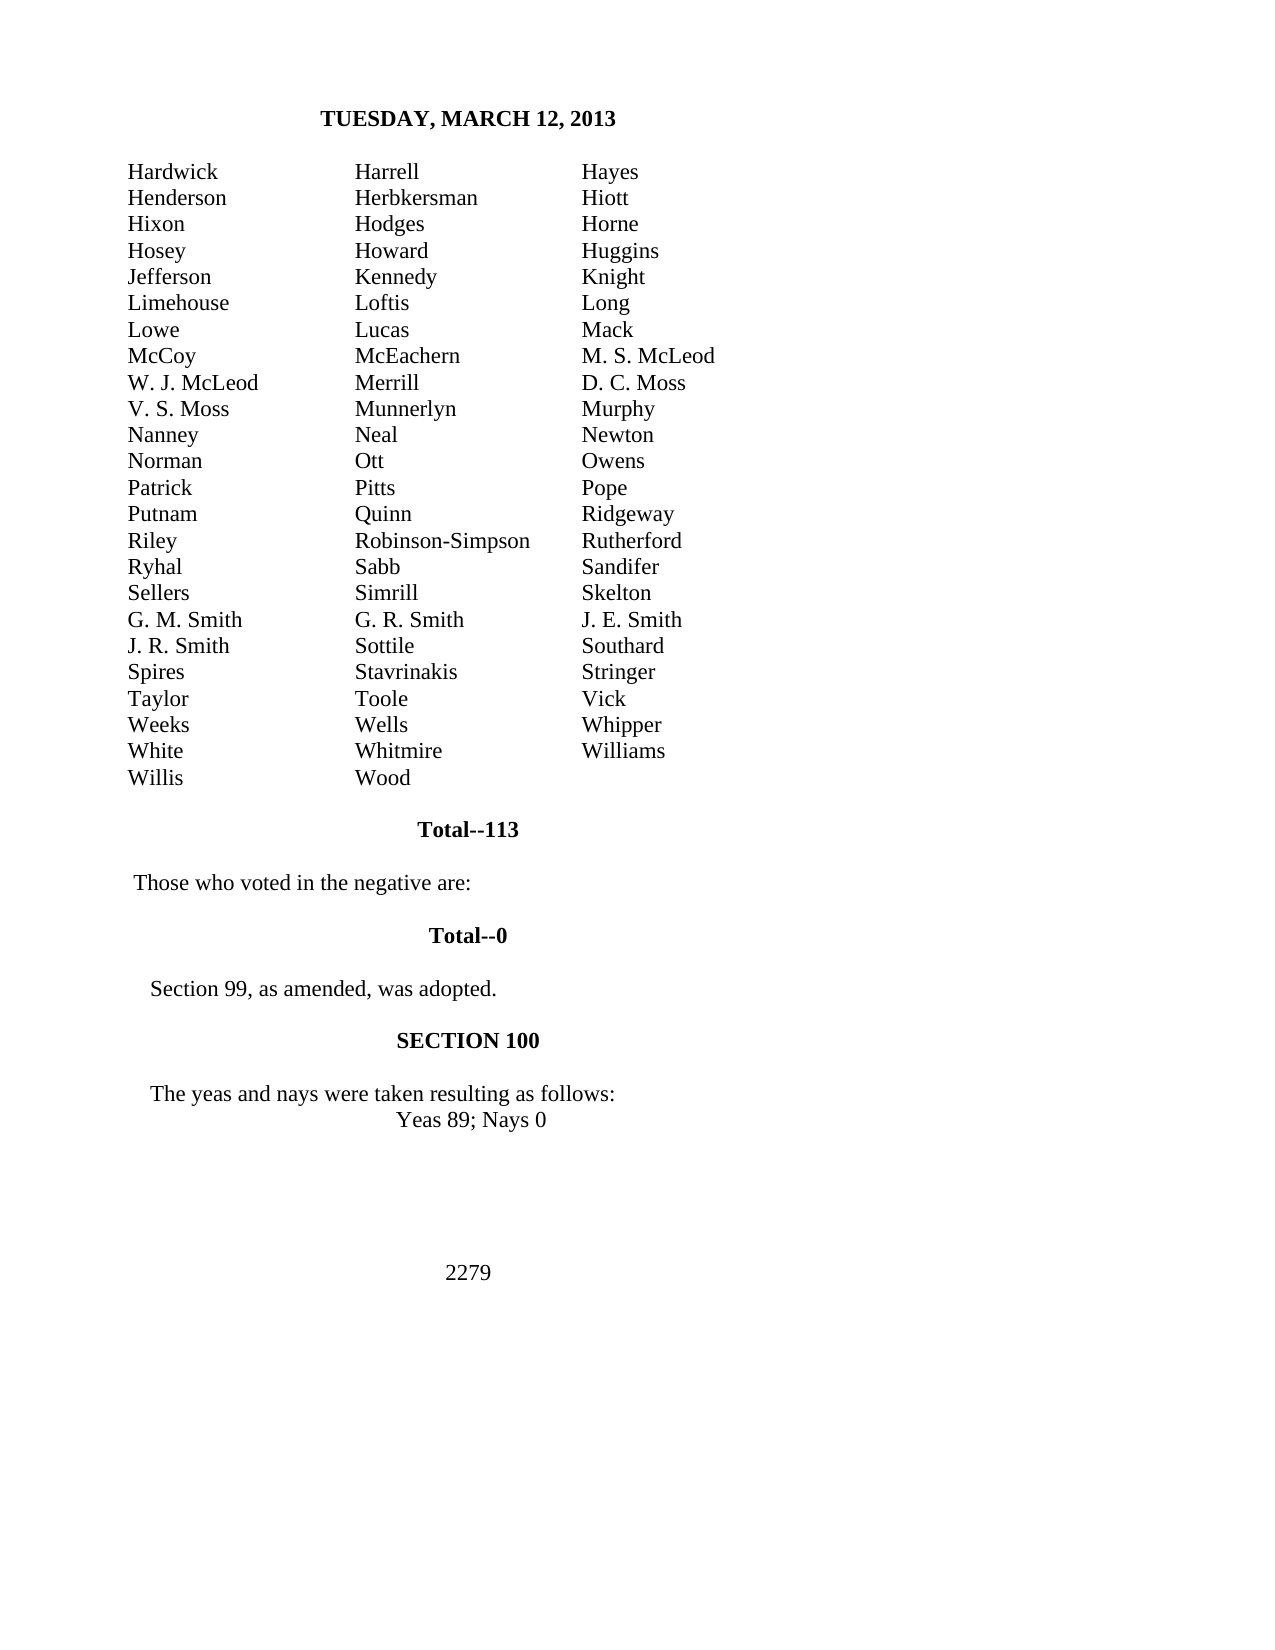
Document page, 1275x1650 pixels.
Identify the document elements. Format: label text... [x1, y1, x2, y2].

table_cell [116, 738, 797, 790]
text SECTION 100 [127, 1027, 786, 1054]
text Section 99, as amended, was adopted. [127, 975, 786, 1001]
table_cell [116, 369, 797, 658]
text The yeas and nays were taken resulting as follows: [127, 1080, 786, 1106]
text Total--0 [127, 922, 786, 948]
text Those who voted in the negative are: [127, 869, 786, 896]
text Yeas 89; Nays 0 [127, 1106, 786, 1133]
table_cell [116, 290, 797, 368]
text Total--113 [127, 817, 786, 843]
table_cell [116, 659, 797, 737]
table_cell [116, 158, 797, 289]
